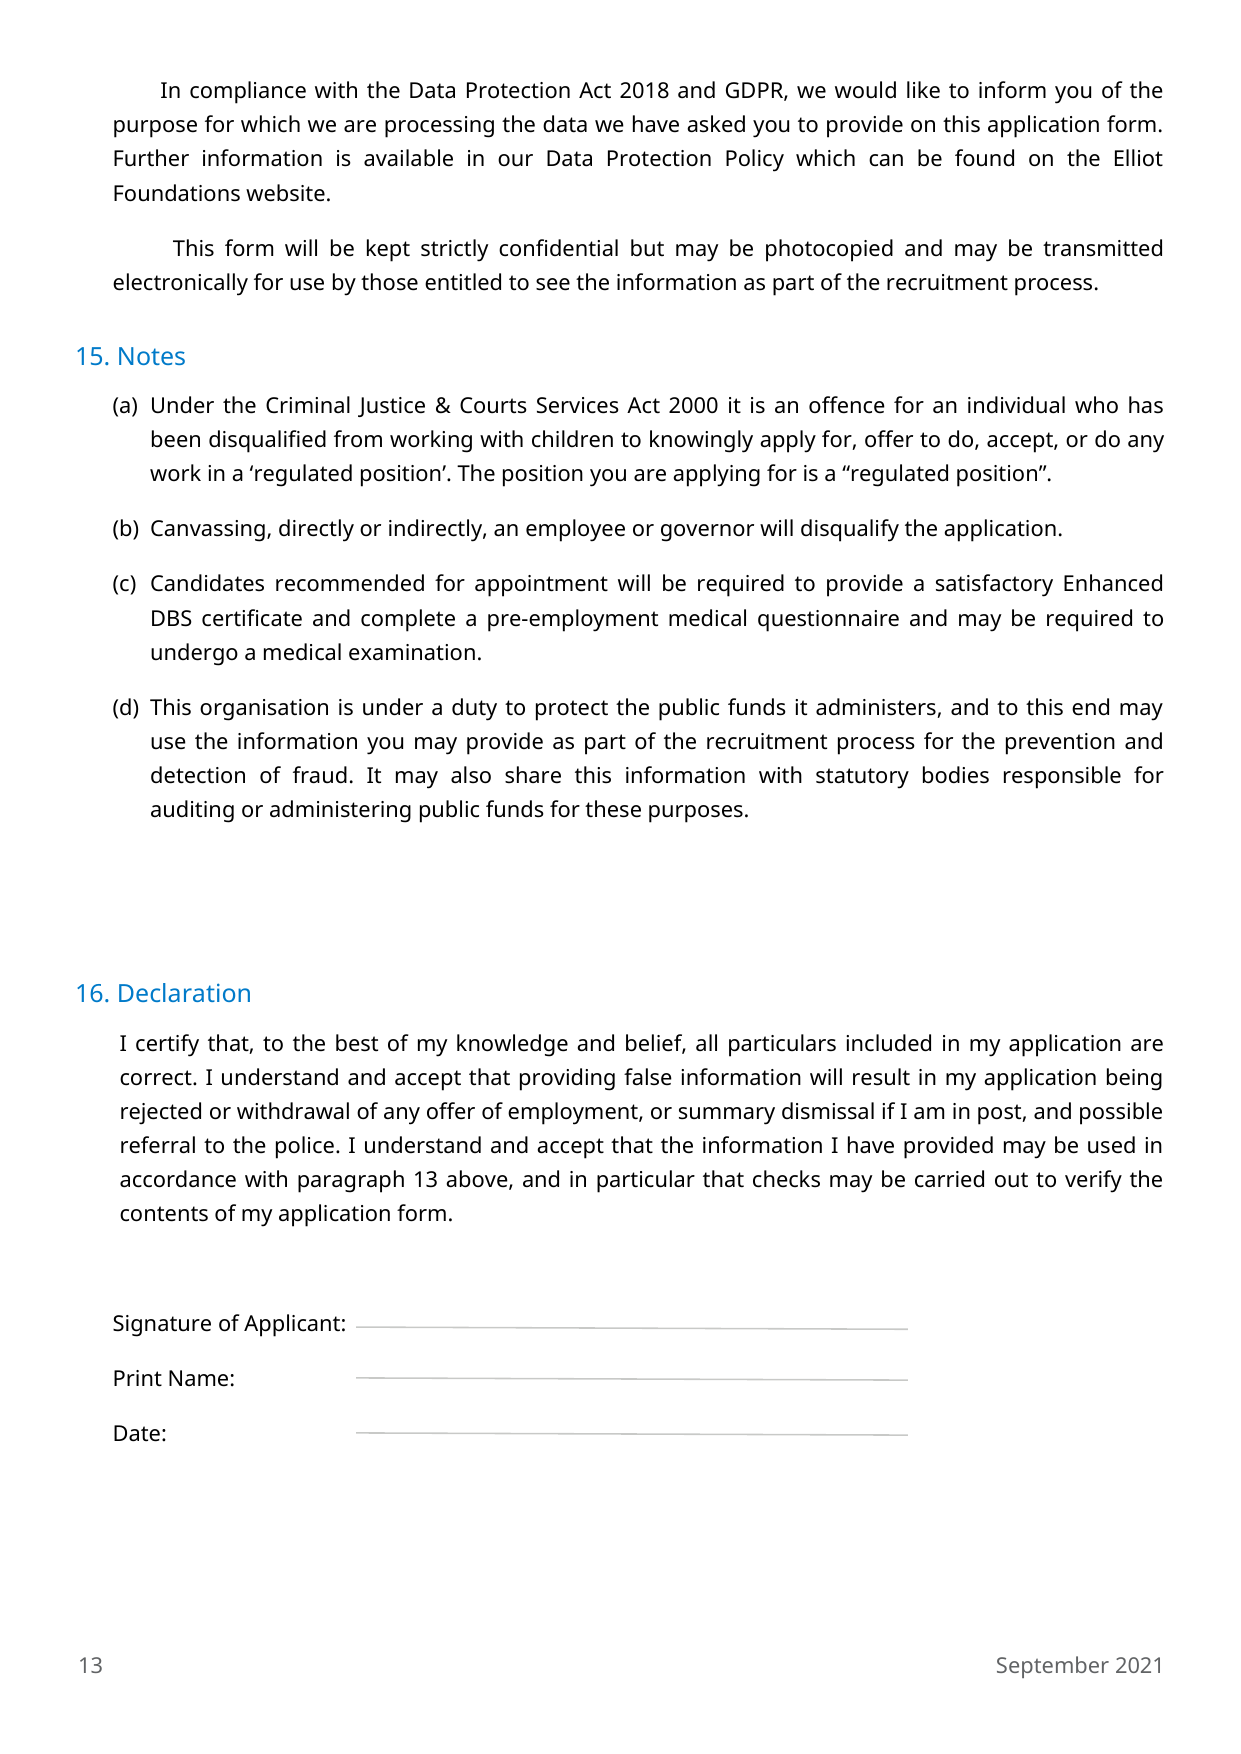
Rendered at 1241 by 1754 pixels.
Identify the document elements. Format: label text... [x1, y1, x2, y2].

text Signature of Applicant: [75, 1308, 1165, 1338]
text (d) This organisation is under a duty to protect the public funds it administers, and to this end may use the information you may provide as part of the recruitment process for the prevention and detection of fraud. It may also share this information with statutory bodies responsible for auditing or administering public funds for these purposes. [112, 692, 1165, 824]
text 16. Declaration [75, 976, 1165, 1010]
text (c) Candidates recommended for appointment will be required to provide a satisfactory Enhanced DBS certificate and complete a pre-employment medical questionnaire and may be required to undergo a medical examination. [112, 568, 1165, 666]
text Date: [75, 1418, 1165, 1448]
text I certify that, to the best of my knowledge and belief, all particulars included in my application are correct. I understand and accept that providing false information will result in my application being rejected or withdrawal of any offer of employment, or summary dismissal if I am in post, and possible referral to the police. I understand and accept that the information I have provided may be used in accordance with paragraph 13 above, and in particular that checks may be carried out to verify the contents of my application form. [119, 1027, 1165, 1228]
text (b) Canvassing, directly or indirectly, an employee or governor will disqualify the application. [112, 513, 1165, 543]
text (a) Under the Criminal Justice & Courts Services Act 2000 it is an offence for an individual who has been disqualified from working with children to knowingly apply for, offer to do, accept, or do any work in a ‘regulated position’. The position you are applying for is a “regulated position”. [112, 390, 1165, 488]
text This form will be kept strictly confidential but may be photocopied and may be transmitted electronically for use by those entitled to see the information as part of the recruitment process. [112, 232, 1165, 296]
text Print Name: [75, 1363, 1165, 1393]
text 15. Notes [75, 338, 1165, 372]
text In compliance with the Data Protection Act 2018 and GDPR, we would like to inform you of the purpose for which we are processing the data we have asked you to provide on this application form. Further information is available in our Data Protection Policy which can be found on the Elliot Foundations website. [112, 75, 1165, 207]
